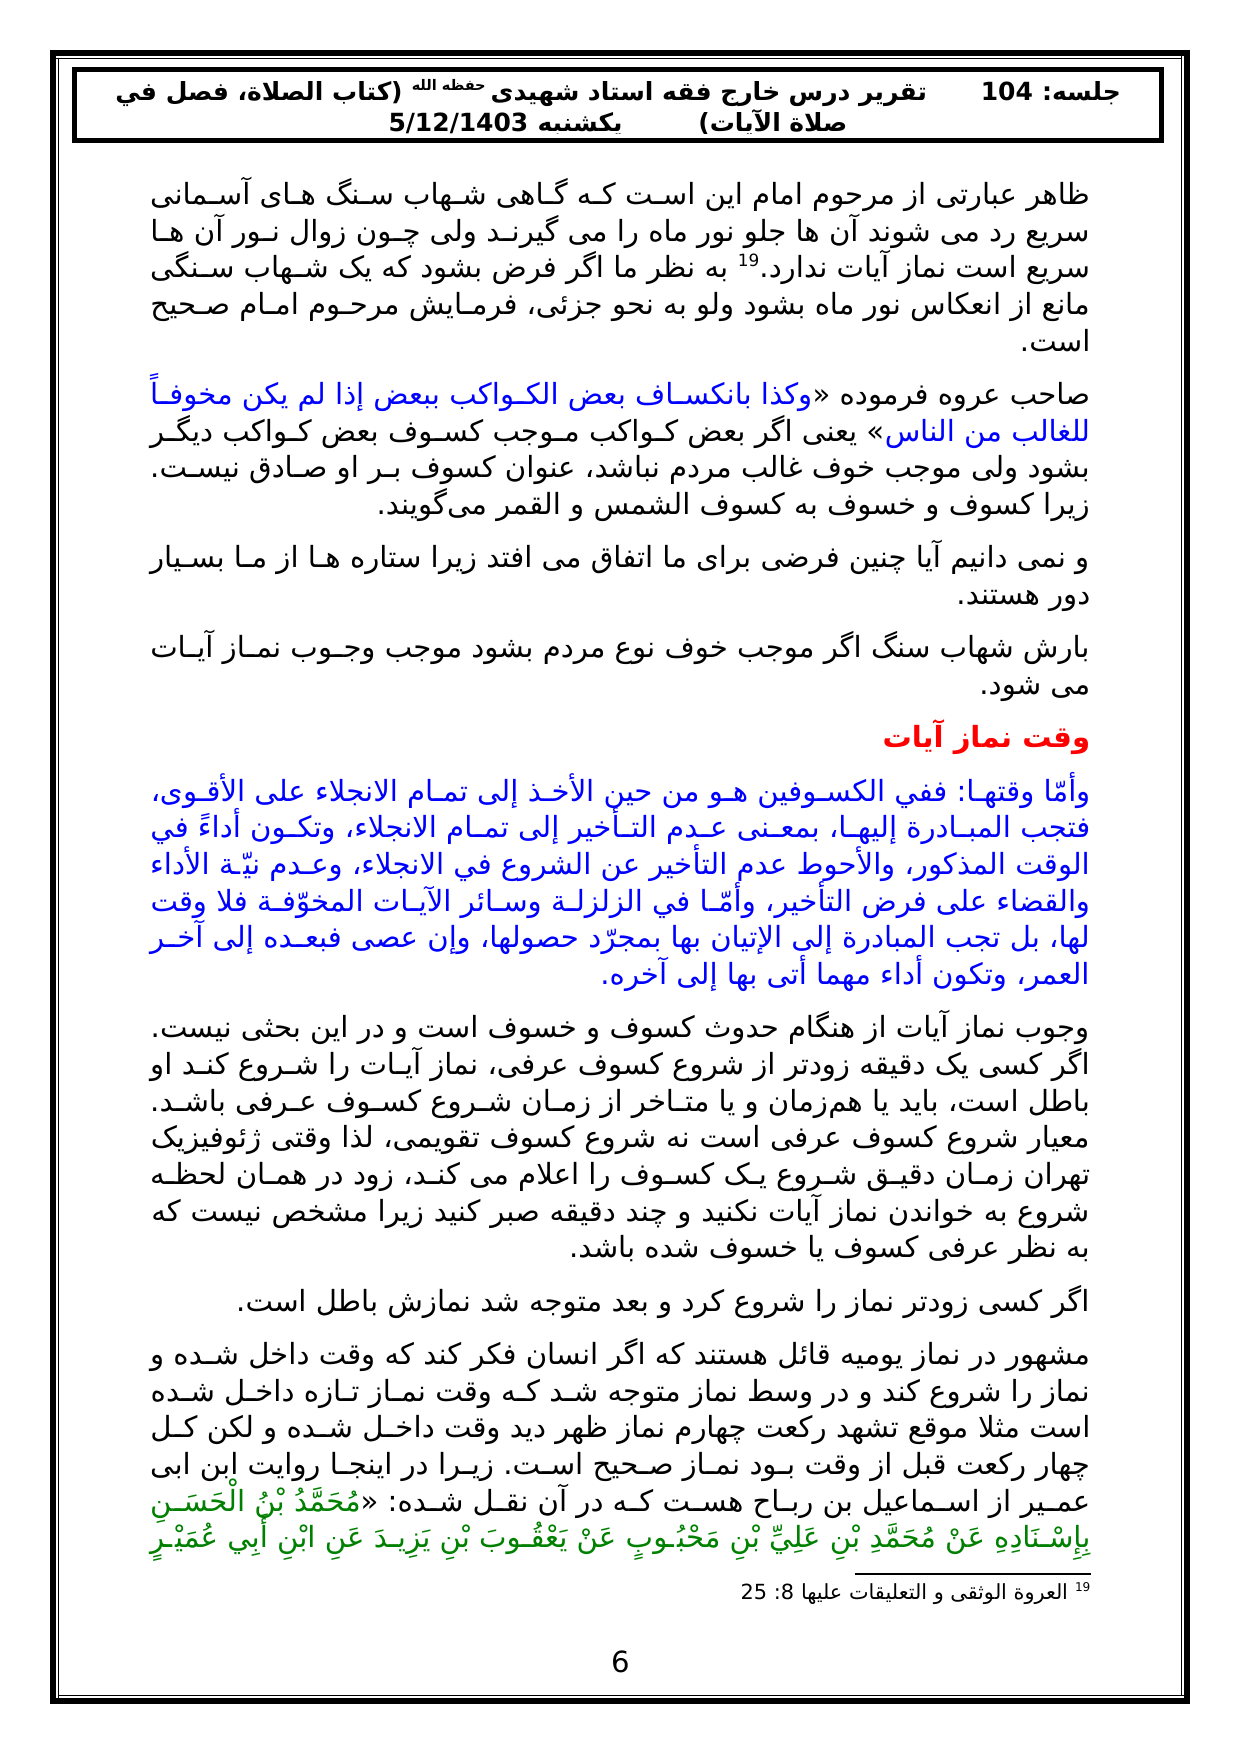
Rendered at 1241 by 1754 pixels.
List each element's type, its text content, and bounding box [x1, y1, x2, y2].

subtitle وقت نماز آیات [150, 721, 1090, 754]
text و نمی دانیم آیا چنین فرضی برای ما اتفاق می افتد زیرا ستاره ها از ما بسیار دور هستند. [150, 541, 1090, 611]
text وأمّا وقتها: ففي الكسوفين هو من حين الأخذ إلى تمام الانجلاء على الأقوى، فتجب المبادرة إليها، بمعنى عدم التأخير إلى تمام الانجلاء، وتكون أداءً‌ في الوقت المذكور، والأحوط عدم التأخير عن الشروع في الانجلاء، وعدم نيّة الأداء والقضاء على فرض التأخير، وأمّا في الزلزلة وسائر الآيات المخوّفة فلا وقت لها، بل تجب المبادرة إلى الإتيان بها بمجرّد حصولها، وإن عصى فبعده إلى آخر العمر، وتكون أداء مهما أتى بها إلى آخره. [150, 774, 1090, 991]
text وجوب نماز آیات از هنگام حدوث کسوف و خسوف است و در این بحثی نیست. اگر کسی یک دقیقه زودتر از شروع کسوف عرفی، نماز آیات را شروع کند او باطل است، باید یا هم‌‌زمان و یا متاخر از زمان شروع کسوف عرفی باشد. معیار شروع کسوف عرفی است نه شروع کسوف تقویمی، لذا وقتی ژئوفیزیک تهران زمان دقیق شروع یک کسوف را اعلام می کند، زود در همان لحظه شروع به خواندن نماز آیات نکنید و چند دقیقه صبر کنید زیرا مشخص نیست که به نظر عرفی کسوف یا خسوف شده باشد. [150, 1011, 1090, 1264]
text صاحب عروه فرموده «وكذا بانكساف بعض الكواكب ببعض إذا لم يكن مخوفاً للغالب من الناس» یعنی اگر بعض کواکب موجب کسوف بعض کواکب دیگر بشود ولی موجب خوف غالب مردم نباشد، عنوان کسوف بر او صادق نیست. زیرا کسوف و خسوف به کسوف الشمس و القمر می‌‌گویند. [150, 377, 1090, 521]
text ظاهر عبارتی از مرحوم امام این است که گاهی شهاب سنگ های آسمانی سریع رد می شوند آن ها جلو نور ماه را می گیرند ولی چون زوال نور آن ها سریع است نماز آیات ندارد. به نظر ما اگر فرض بشود که یک شهاب سنگی مانع از انعکاس نور ماه بشود ولو به نحو جزئی، فرمایش مرحوم امام صحیح است. [150, 177, 1090, 358]
text اگر کسی زودتر نماز را شروع کرد و بعد متوجه شد نمازش باطل است. [150, 1284, 1090, 1318]
text بارش شهاب سنگ اگر موجب خوف نوع مردم بشود موجب وجوب نماز آیات می شود. [150, 631, 1090, 701]
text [150, 1337, 1090, 1554]
